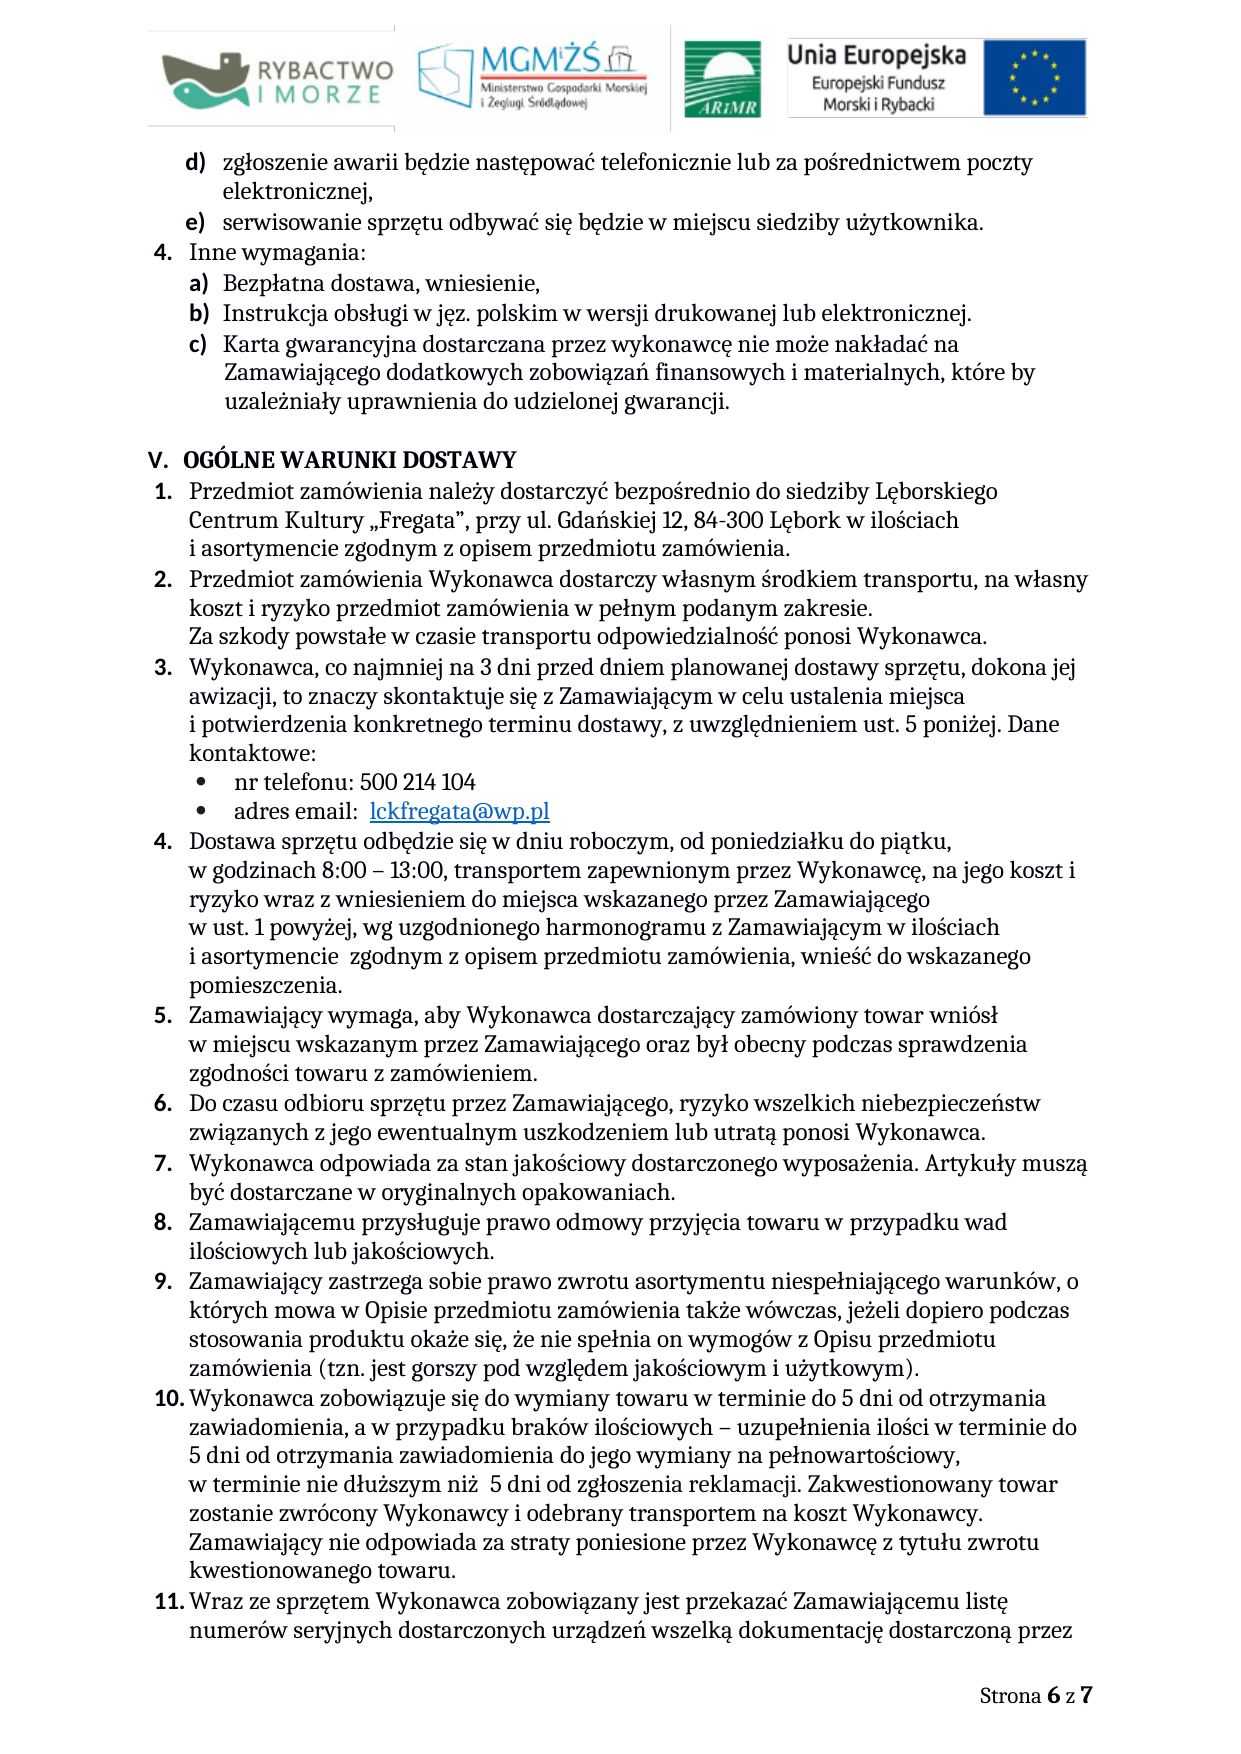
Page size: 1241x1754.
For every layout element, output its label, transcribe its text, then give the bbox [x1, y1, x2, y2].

list Do czasu odbioru sprzętu przez Zamawiającego, ryzyko wszelkich niebezpieczeństw związanych z jego ewentualnym uszkodzeniem lub utratą ponosi Wykonawca. [153, 1088, 1093, 1147]
list Zamawiającemu przysługuje prawo odmowy przyjęcia towaru w przypadku wad ilościowych lub jakościowych. [153, 1206, 1093, 1265]
list Karta gwarancyjna dostarczana przez wykonawcę nie może nakładać na Zamawiającego dodatkowych zobowiązań finansowych i materialnych, które by uzależniały uprawnienia do udzielonej gwarancji. [189, 328, 1093, 416]
list Inne wymagania: [153, 236, 1093, 267]
list Instrukcja obsługi w jęz. polskim w wersji drukowanej lub elektronicznej. [189, 297, 1093, 328]
list zgłoszenie awarii będzie następować telefonicznie lub za pośrednictwem poczty elektronicznej, [185, 146, 1093, 206]
list Wykonawca zobowiązuje się do wymiany towaru w terminie do 5 dni od otrzymania zawiadomienia, a w przypadku braków ilościowych – uzupełnienia ilości w terminie do 5 dni od otrzymania zawiadomienia do jego wymiany na pełnowartościowy, w terminie nie dłuższym niż 5 dni od zgłoszenia reklamacji. Zakwestionowany towar zostanie zwrócony Wykonawcy i odebrany transportem na koszt Wykonawcy. Zamawiający nie odpowiada za straty poniesione przez Wykonawcę z tytułu zwrotu kwestionowanego towaru. [153, 1382, 1093, 1585]
list Wykonawca, co najmniej na 3 dni przed dniem planowanej dostawy sprzętu, dokona jej awizacji, to znaczy skontaktuje się z Zamawiającym w celu ustalenia miejsca i potwierdzenia konkretnego terminu dostawy, z uwzględnieniem ust. 5 poniżej. Dane kontaktowe: [153, 651, 1093, 768]
list serwisowanie sprzętu odbywać się będzie w miejscu siedziby użytkownika. [185, 206, 1093, 236]
list Dostawa sprzętu odbędzie się w dniu roboczym, od poniedziałku do piątku, w godzinach 8:00 – 13:00, transportem zapewnionym przez Wykonawcę, na jego koszt i ryzyko wraz z wniesieniem do miejsca wskazanego przez Zamawiającego w ust. 1 powyżej, wg uzgodnionego harmonogramu z Zamawiającym w ilościach i asortymencie zgodnym z opisem przedmiotu zamówienia, wnieść do wskazanego pomieszczenia. [153, 825, 1093, 999]
list Przedmiot zamówienia Wykonawca dostarczy własnym środkiem transportu, na własny koszt i ryzyko przedmiot zamówienia w pełnym podanym zakresie. Za szkody powstałe w czasie transportu odpowiedzialność ponosi Wykonawca. [153, 563, 1093, 651]
list Wykonawca odpowiada za stan jakościowy dostarczonego wyposażenia. Artykuły muszą być dostarczane w oryginalnych opakowaniach. [153, 1147, 1093, 1206]
list Zamawiający wymaga, aby Wykonawca dostarczający zamówiony towar wniósł w miejscu wskazanym przez Zamawiającego oraz był obecny podczas sprawdzenia zgodności towaru z zamówieniem. [153, 999, 1093, 1088]
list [153, 1585, 1093, 1644]
list Bezpłatna dostawa, wniesienie, [189, 267, 1093, 297]
picture [147, 25, 1088, 132]
list nr telefonu: 500 214 104 [197, 768, 1093, 797]
list Przedmiot zamówienia należy dostarczyć bezpośrednio do siedziby Lęborskiego Centrum Kultury „Fregata”, przy ul. Gdańskiej 12, 84-300 Lębork w ilościach i asortymencie zgodnym z opisem przedmiotu zamówienia. [153, 475, 1093, 563]
list Zamawiający zastrzega sobie prawo zwrotu asortymentu niespełniającego warunków, o których mowa w Opisie przedmiotu zamówienia także wówczas, jeżeli dopiero podczas stosowania produktu okaże się, że nie spełnia on wymogów z Opisu przedmiotu zamówienia (tzn. jest gorszy pod względem jakościowym i użytkowym). [153, 1265, 1093, 1382]
list OGÓLNE WARUNKI DOSTAWY [148, 444, 1093, 475]
list adres email: lckfregata@wp.pl [197, 797, 1093, 825]
